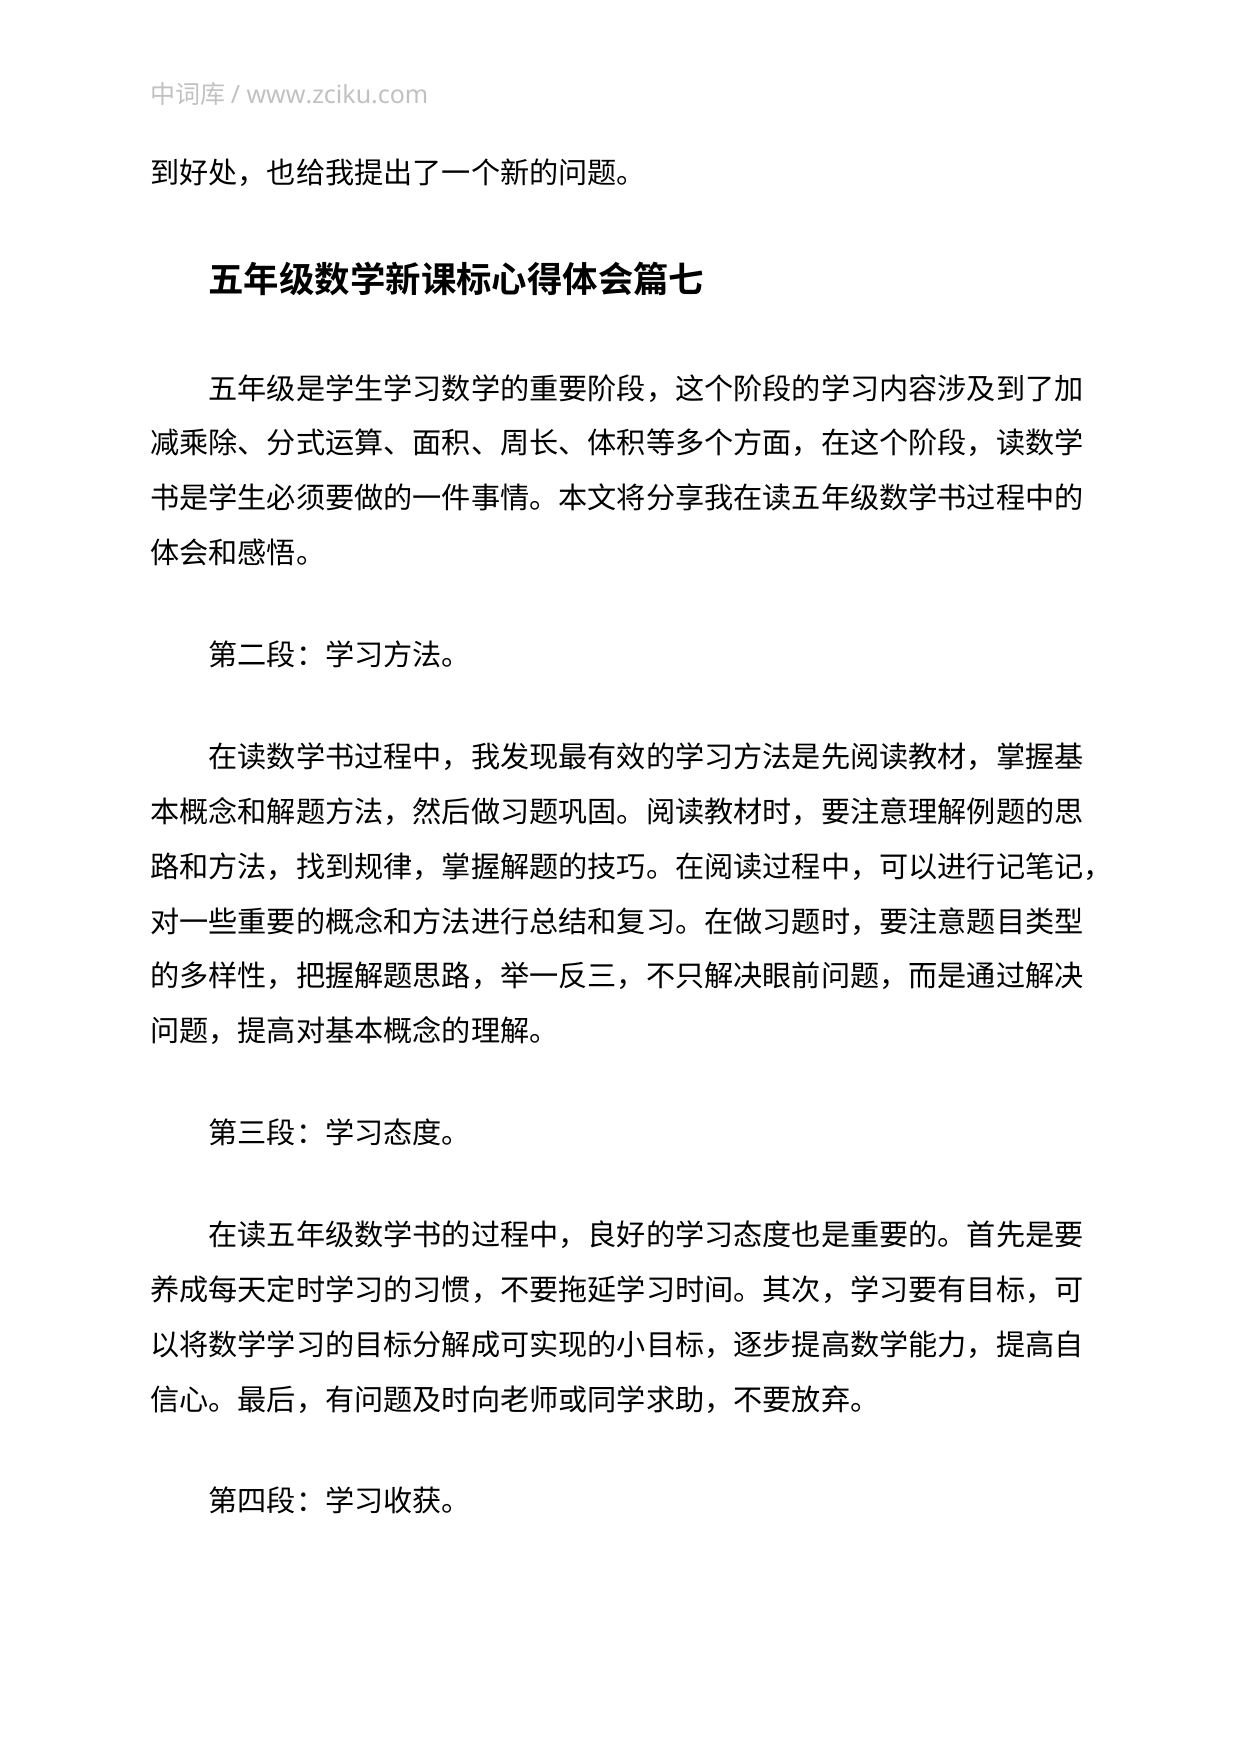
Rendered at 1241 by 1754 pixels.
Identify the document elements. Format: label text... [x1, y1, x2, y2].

text 在读数学书过程中，我发现最有效的学习方法是先阅读教材，掌握基本概念和解题方法，然后做习题巩固。阅读教材时，要注意理解例题的思路和方法，找到规律，掌握解题的技巧。在阅读过程中，可以进行记笔记，对一些重要的概念和方法进行总结和复习。在做习题时，要注意题目类型的多样性，把握解题思路，举一反三，不只解决眼前问题，而是通过解决问题，提高对基本概念的理解。 [150, 733, 1090, 1050]
text 第二段：学习方法。 [150, 632, 1090, 674]
text 五年级是学生学习数学的重要阶段，这个阶段的学习内容涉及到了加减乘除、分式运算、面积、周长、体积等多个方面，在这个阶段，读数学书是学生必须要做的一件事情。本文将分享我在读五年级数学书过程中的体会和感悟。 [150, 365, 1090, 572]
text 第四段：学习收获。 [150, 1478, 1090, 1520]
text 在读五年级数学书的过程中，良好的学习态度也是重要的。首先是要养成每天定时学习的习惯，不要拖延学习时间。其次，学习要有目标，可以将数学学习的目标分解成可实现的小目标，逐步提高数学能力，提高自信心。最后，有问题及时向老师或同学求助，不要放弃。 [150, 1211, 1090, 1418]
text 五年级数学新课标心得体会篇七 [150, 252, 1090, 303]
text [150, 150, 1090, 192]
text 第三段：学习态度。 [150, 1110, 1090, 1152]
